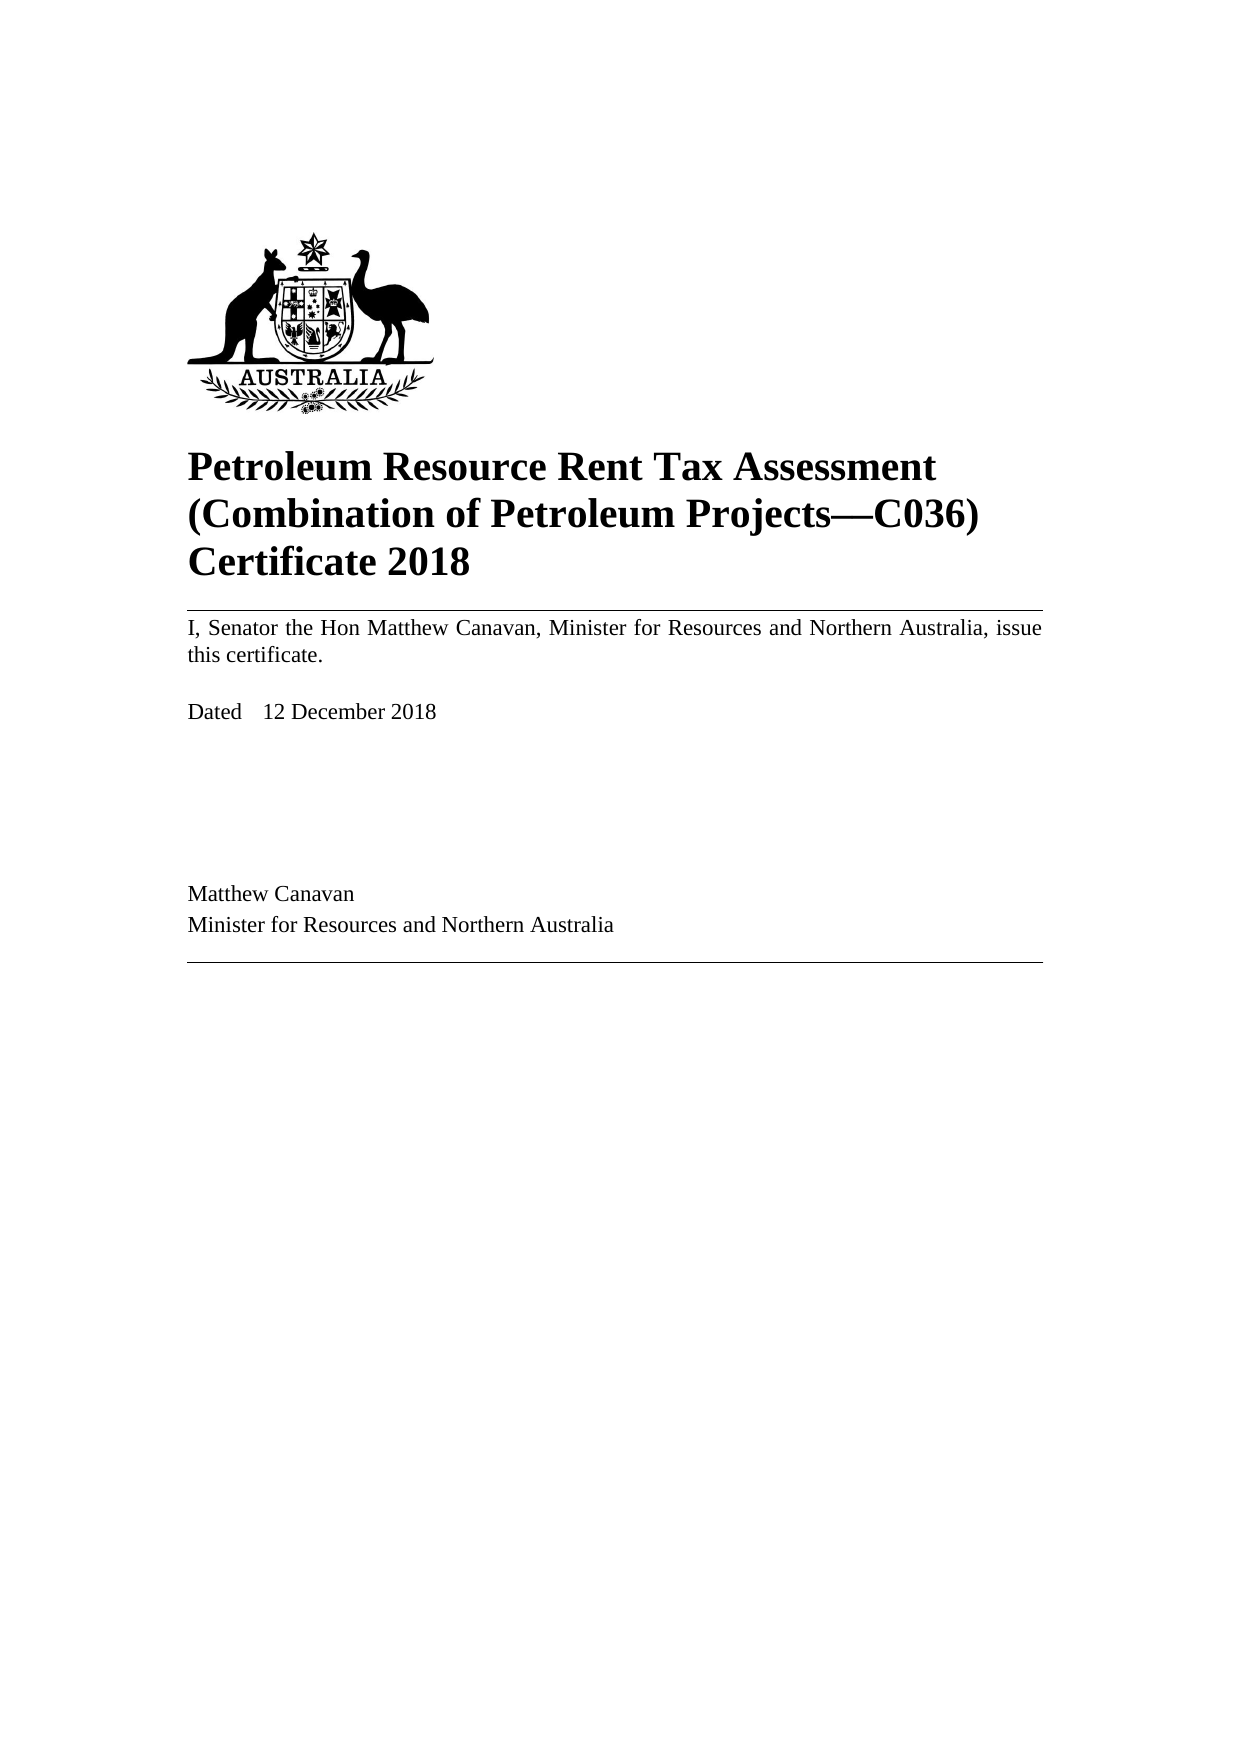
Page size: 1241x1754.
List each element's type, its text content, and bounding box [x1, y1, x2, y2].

text Matthew Canavan [187, 875, 1012, 906]
picture [187, 232, 434, 414]
text Dated 12 December 2018 [187, 698, 1012, 725]
text Petroleum Resource Rent Tax Assessment (Combination of Petroleum Projects––C036) Certificate 2018 [187, 441, 1053, 585]
text Minister for Resources and Northern Australia [187, 906, 1043, 962]
text I, Senator the Hon Matthew Canavan, Minister for Resources and Northern Australia, issue this certificate. [187, 611, 1043, 667]
